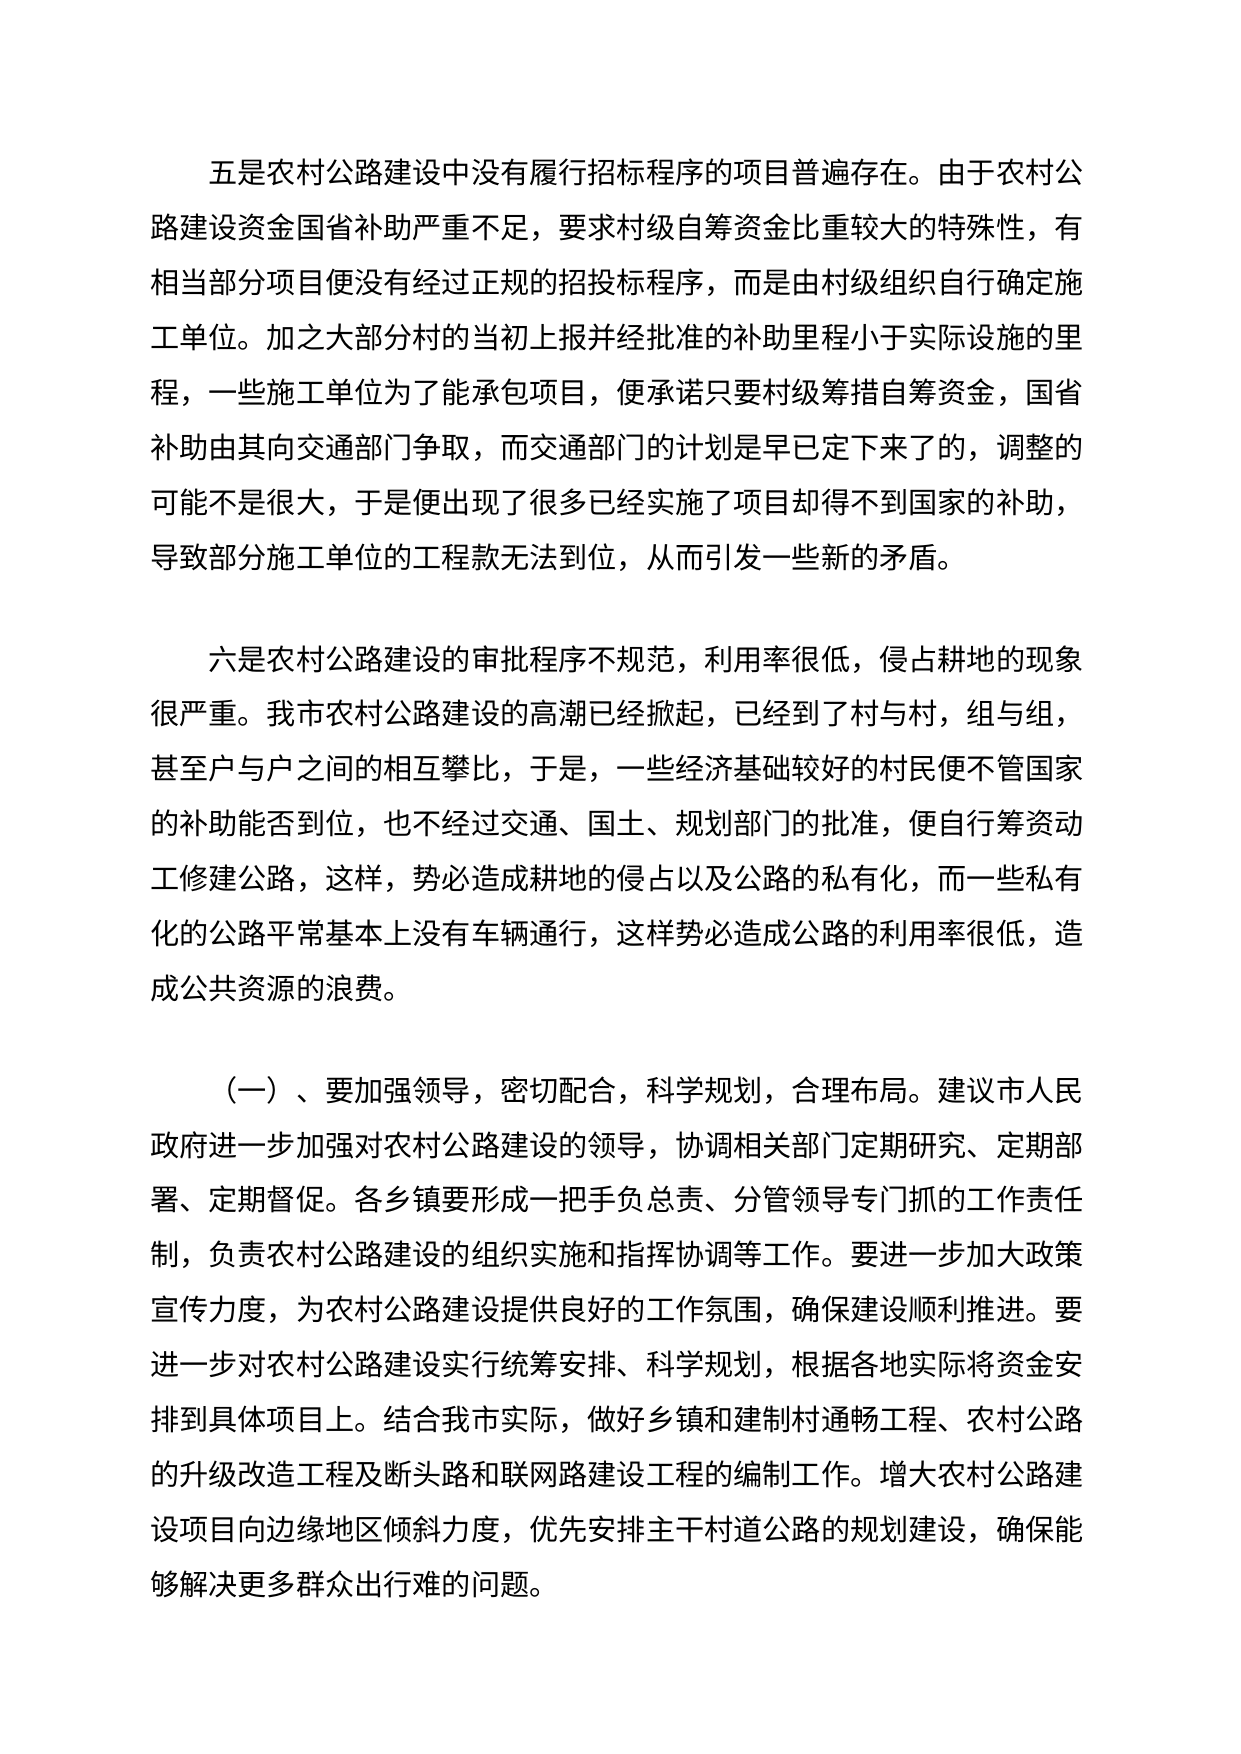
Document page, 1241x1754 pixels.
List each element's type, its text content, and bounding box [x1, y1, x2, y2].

text 五是农村公路建设中没有履行招标程序的项目普遍存在。由于农村公路建设资金国省补助严重不足，要求村级自筹资金比重较大的特殊性，有相当部分项目便没有经过正规的招投标程序，而是由村级组织自行确定施工单位。加之大部分村的当初上报并经批准的补助里程小于实际设施的里程，一些施工单位为了能承包项目，便承诺只要村级筹措自筹资金，国省补助由其向交通部门争取，而交通部门的计划是早已定下来了的，调整的可能不是很大，于是便出现了很多已经实施了项目却得不到国家的补助，导致部分施工单位的工程款无法到位，从而引发一些新的矛盾。 [150, 150, 1090, 577]
text （一）、要加强领导，密切配合，科学规划，合理布局。建议市人民政府进一步加强对农村公路建设的领导，协调相关部门定期研究、定期部署、定期督促。各乡镇要形成一把手负总责、分管领导专门抓的工作责任制，负责农村公路建设的组织实施和指挥协调等工作。要进一步加大政策宣传力度，为农村公路建设提供良好的工作氛围，确保建设顺利推进。要进一步对农村公路建设实行统筹安排、科学规划，根据各地实际将资金安排到具体项目上。结合我市实际，做好乡镇和建制村通畅工程、农村公路的升级改造工程及断头路和联网路建设工程的编制工作。增大农村公路建设项目向边缘地区倾斜力度，优先安排主干村道公路的规划建设，确保能够解决更多群众出行难的问题。 [150, 1067, 1090, 1603]
text 六是农村公路建设的审批程序不规范，利用率很低，侵占耕地的现象很严重。我市农村公路建设的高潮已经掀起，已经到了村与村，组与组，甚至户与户之间的相互攀比，于是，一些经济基础较好的村民便不管国家的补助能否到位，也不经过交通、国土、规划部门的批准，便自行筹资动工修建公路，这样，势必造成耕地的侵占以及公路的私有化，而一些私有化的公路平常基本上没有车辆通行，这样势必造成公路的利用率很低，造成公共资源的浪费。 [150, 636, 1090, 1008]
